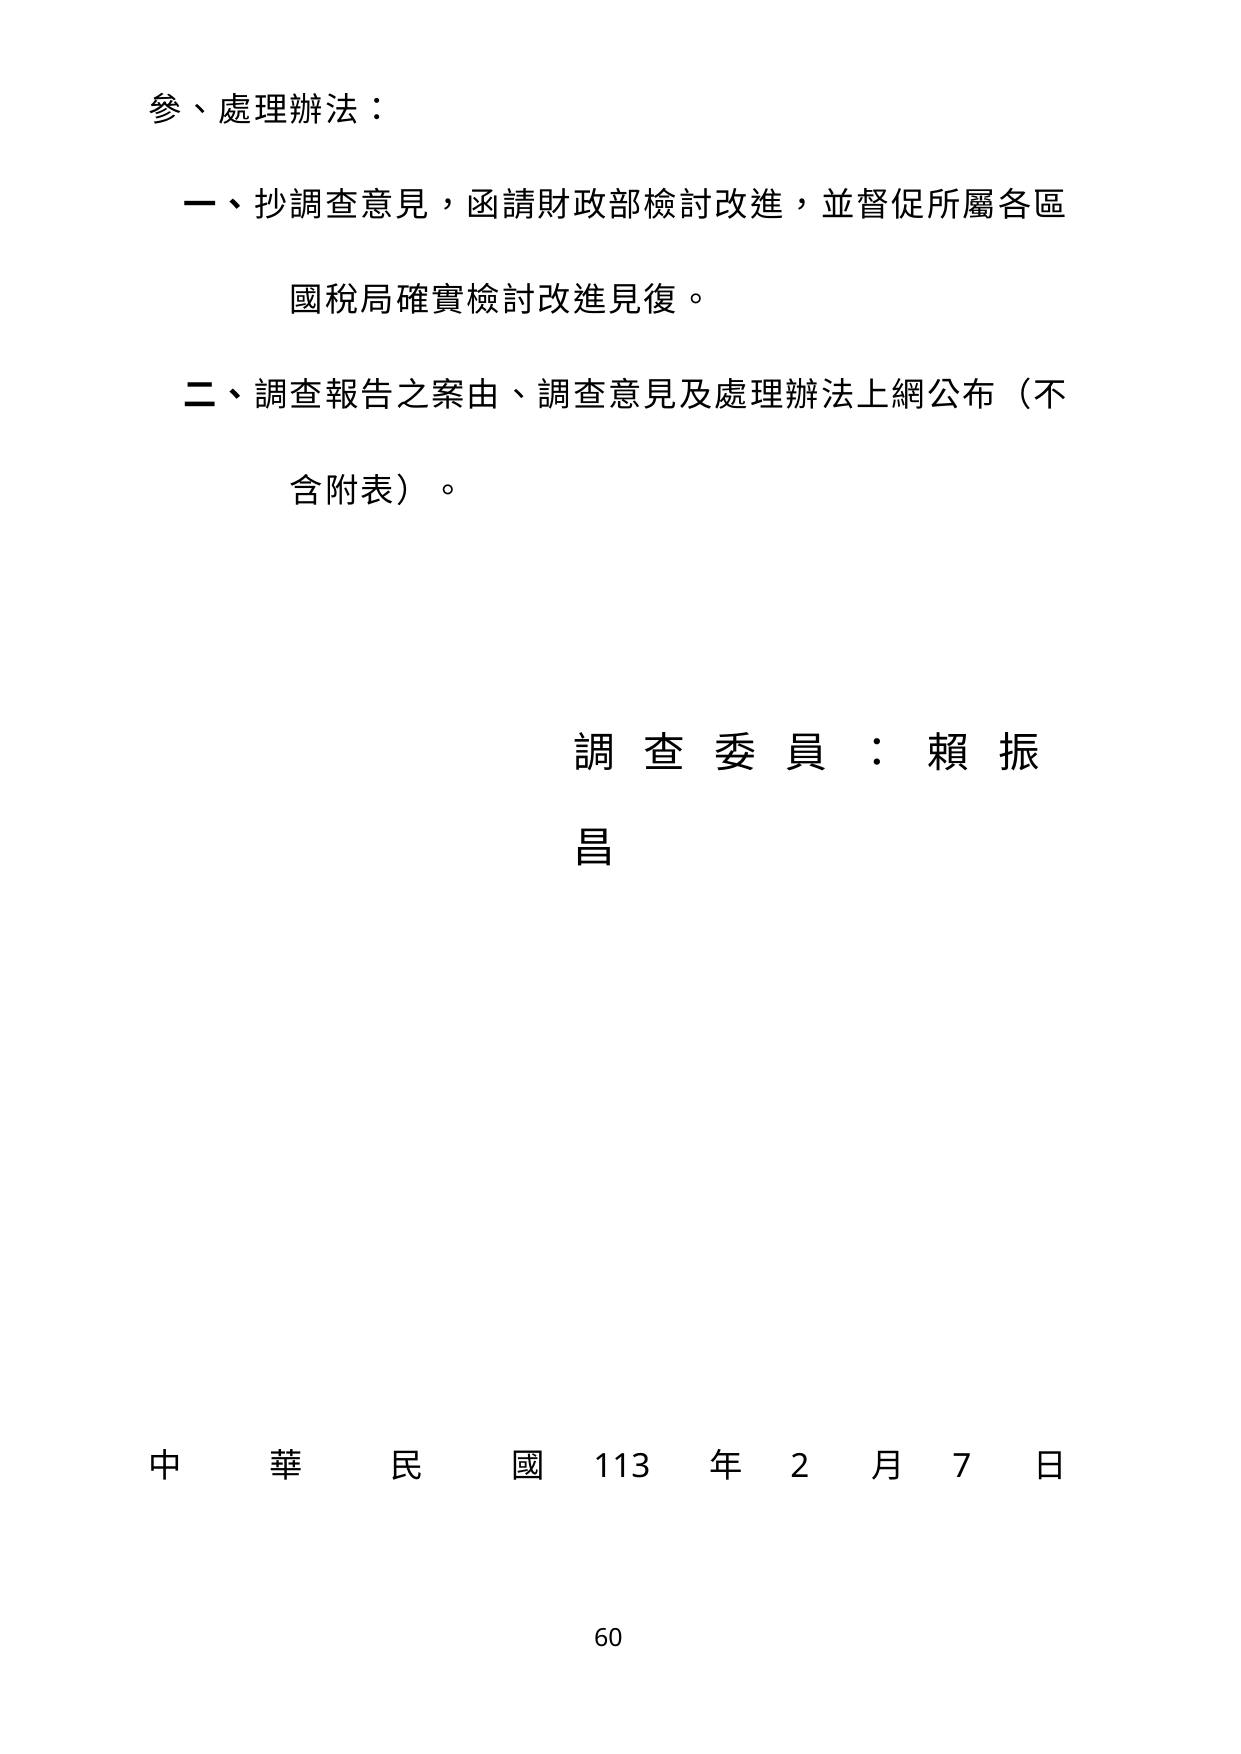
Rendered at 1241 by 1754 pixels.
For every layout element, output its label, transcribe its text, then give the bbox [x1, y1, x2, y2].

text 調查委員：賴振昌 [538, 702, 1069, 892]
subtitle 調查報告之案由、調查意見及處理辦法上網公布（不含附表）。 [183, 345, 1069, 535]
subtitle 處理辦法： [148, 59, 1069, 154]
text 中 華 民 國 113 年 2 月 7 日 [148, 1416, 1069, 1511]
subtitle 抄調查意見，函請財政部檢討改進，並督促所屬各區國稅局確實檢討改進見復。 [183, 154, 1069, 345]
